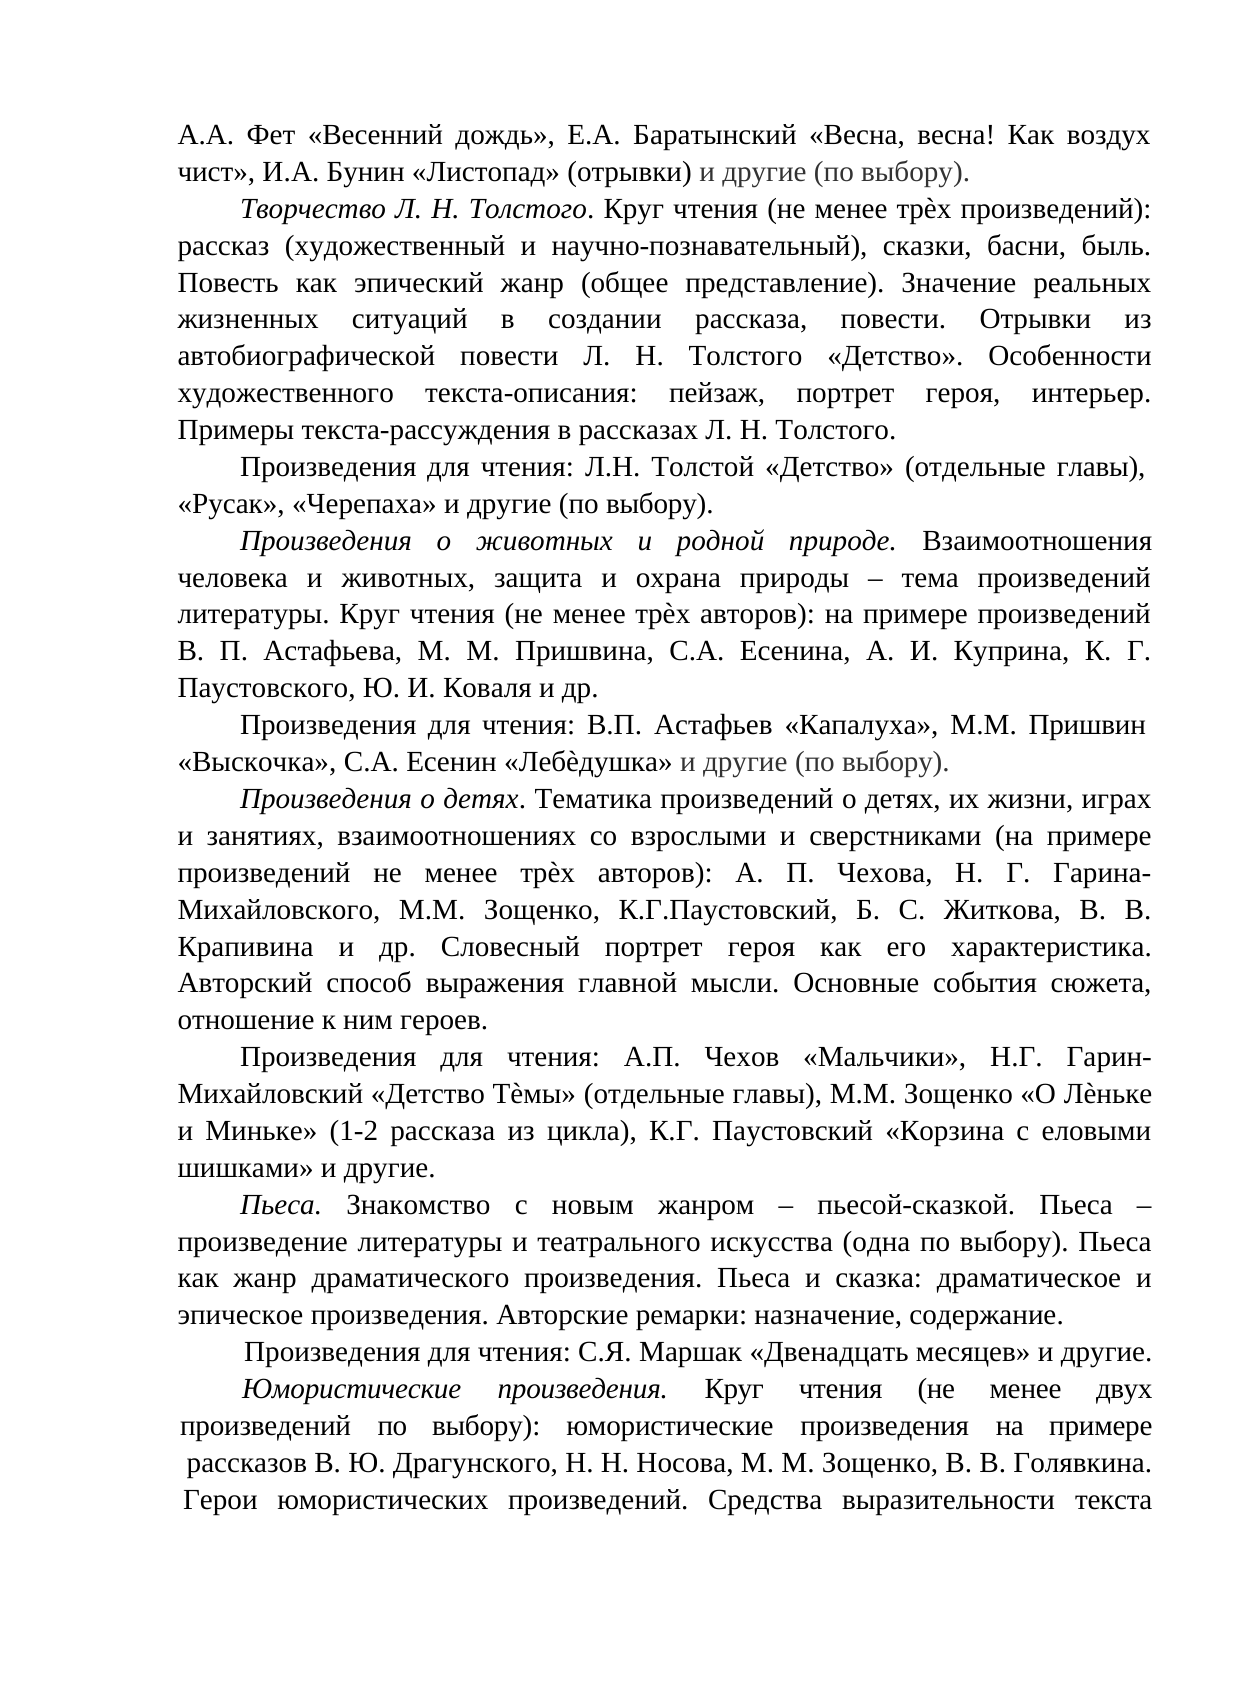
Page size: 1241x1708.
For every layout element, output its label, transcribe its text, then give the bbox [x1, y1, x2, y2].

text Произведения о животных и родной природе. Взаимоотношения человека и животных, защита и охрана природы – тема произведений литературы. Круг чтения (не менее трѐх авторов): на примере произведений В. П. Астафьева, М. М. Пришвина, С.А. Есенина, А. И. Куприна, К. Г. Паустовского, Ю. И. Коваля и др. [177, 523, 1152, 704]
text Произведения для чтения: Л.Н. Толстой «Детство» (отдельные главы), [240, 449, 1240, 483]
text «Русак», «Черепаха» и другие (по выбору). [177, 486, 1240, 519]
text «Выскочка», С.А. Есенин «Лебѐдушка» и другие (по выбору). [177, 744, 1240, 778]
text Пьеса. Знакомство с новым жанром – пьесой-сказкой. Пьеса – произведение литературы и театрального искусства (одна по выбору). Пьеса как жанр драматического произведения. Пьеса и сказка: драматическое и эпическое произведения. Авторские ремарки: назначение, содержание. [177, 1187, 1152, 1331]
text Произведения для чтения: В.П. Астафьев «Капалуха», М.М. Пришвин [240, 707, 1240, 741]
text Произведения о детях. Тематика произведений о детях, их жизни, играх и занятиях, взаимоотношениях со взрослыми и сверстниками (на примере произведений не менее трѐх авторов): А. П. Чехова, Н. Г. Гарина- Михайловского, М.М. Зощенко, К.Г.Паустовский, Б. С. Житкова, В. В. Крапивина и др. Словесный портрет героя как его характеристика. Авторский способ выражения главной мысли. Основные события сюжета, отношение к ним героев. [177, 781, 1152, 1036]
text Произведения для чтения: С.Я. Маршак «Двенадцать месяцев» и другие. Юмористические произведения. Круг чтения (не менее двух произведений по выбору): юмористические произведения на примере рассказов В. Ю. Драгунского, Н. Н. Носова, М. М. Зощенко, В. В. Голявкина. Герои юмористических произведений. Средства выразительности текста [177, 1334, 1152, 1515]
text Произведения для чтения: А.П. Чехов «Мальчики», Н.Г. Гарин- Михайловский «Детство Тѐмы» (отдельные главы), М.М. Зощенко «О Лѐньке и Миньке» (1-2 рассказа из цикла), К.Г. Паустовский «Корзина с еловыми шишками» и другие. [177, 1039, 1153, 1183]
text Творчество Л. Н. Толстого. Круг чтения (не менее трѐх произведений): рассказ (художественный и научно-познавательный), сказки, басни, быль. Повесть как эпический жанр (общее представление). Значение реальных жизненных ситуаций в создании рассказа, повести. Отрывки из автобиографической повести Л. Н. Толстого «Детство». Особенности художественного текста-описания: пейзаж, портрет героя, интерьер. Примеры текста-рассуждения в рассказах Л. Н. Толстого. [177, 191, 1152, 446]
text А.А. Фет «Весенний дождь», Е.А. Баратынский «Весна, весна! Как воздух чист», И.А. Бунин «Листопад» (отрывки) и другие (по выбору). [177, 117, 1152, 187]
